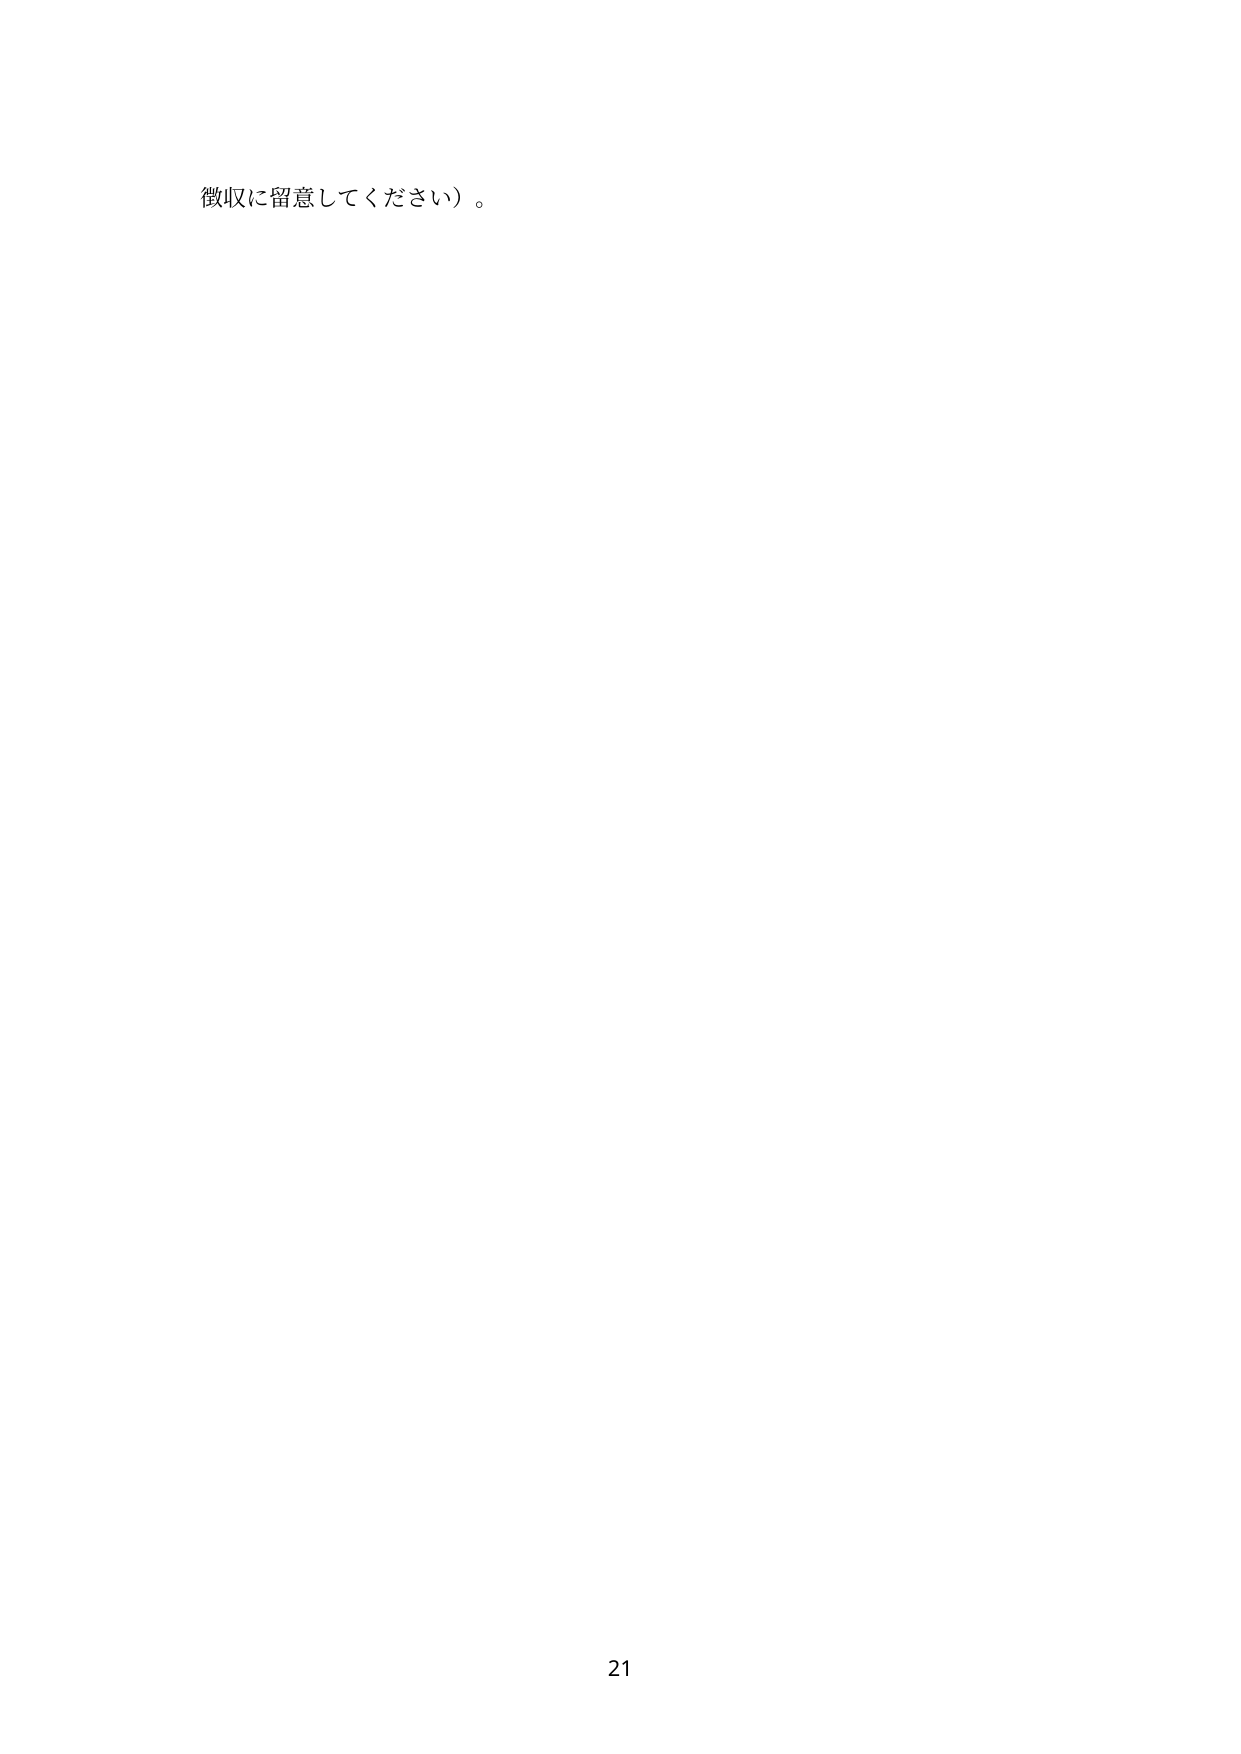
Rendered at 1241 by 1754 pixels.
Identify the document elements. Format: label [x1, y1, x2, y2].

text [177, 178, 1063, 216]
